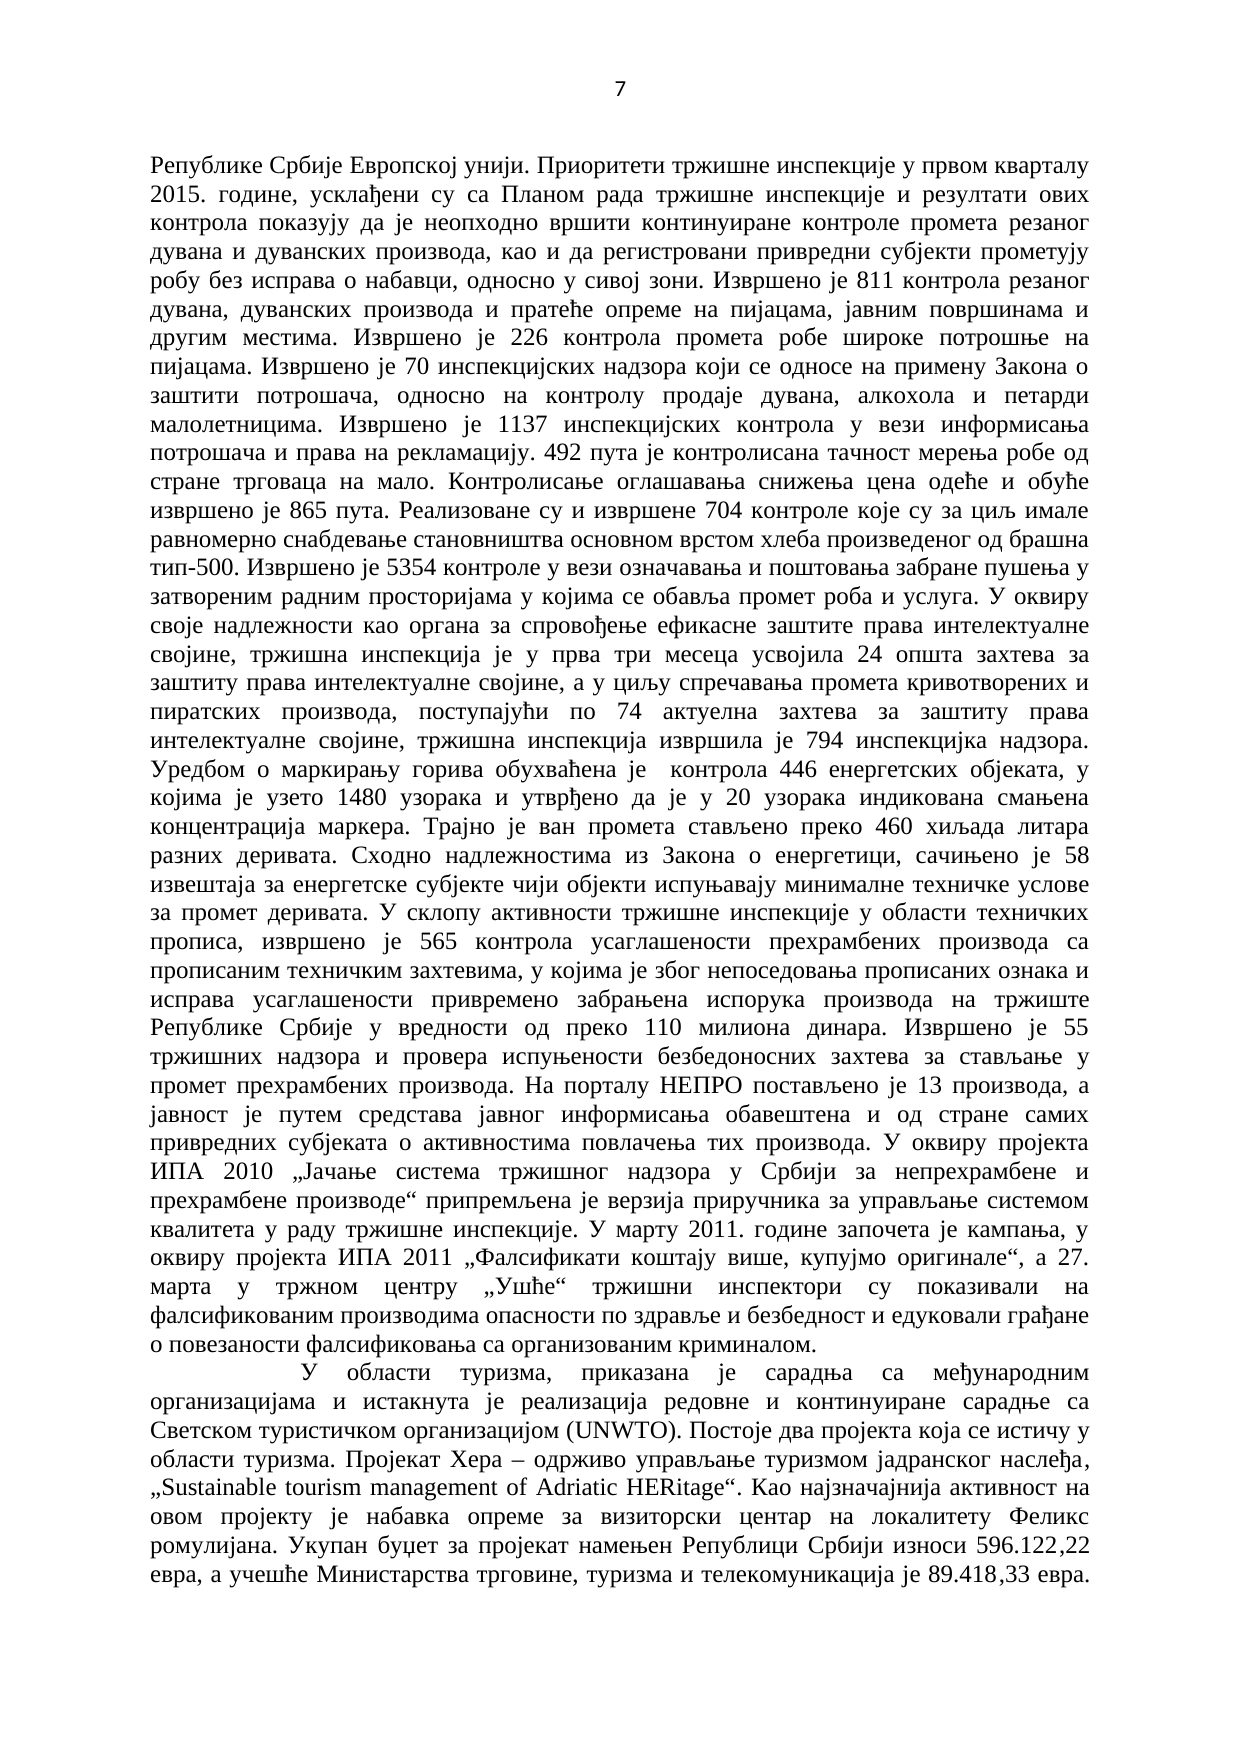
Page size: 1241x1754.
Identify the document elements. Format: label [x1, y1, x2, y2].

text [150, 1357, 1090, 1587]
text [150, 150, 1090, 1357]
